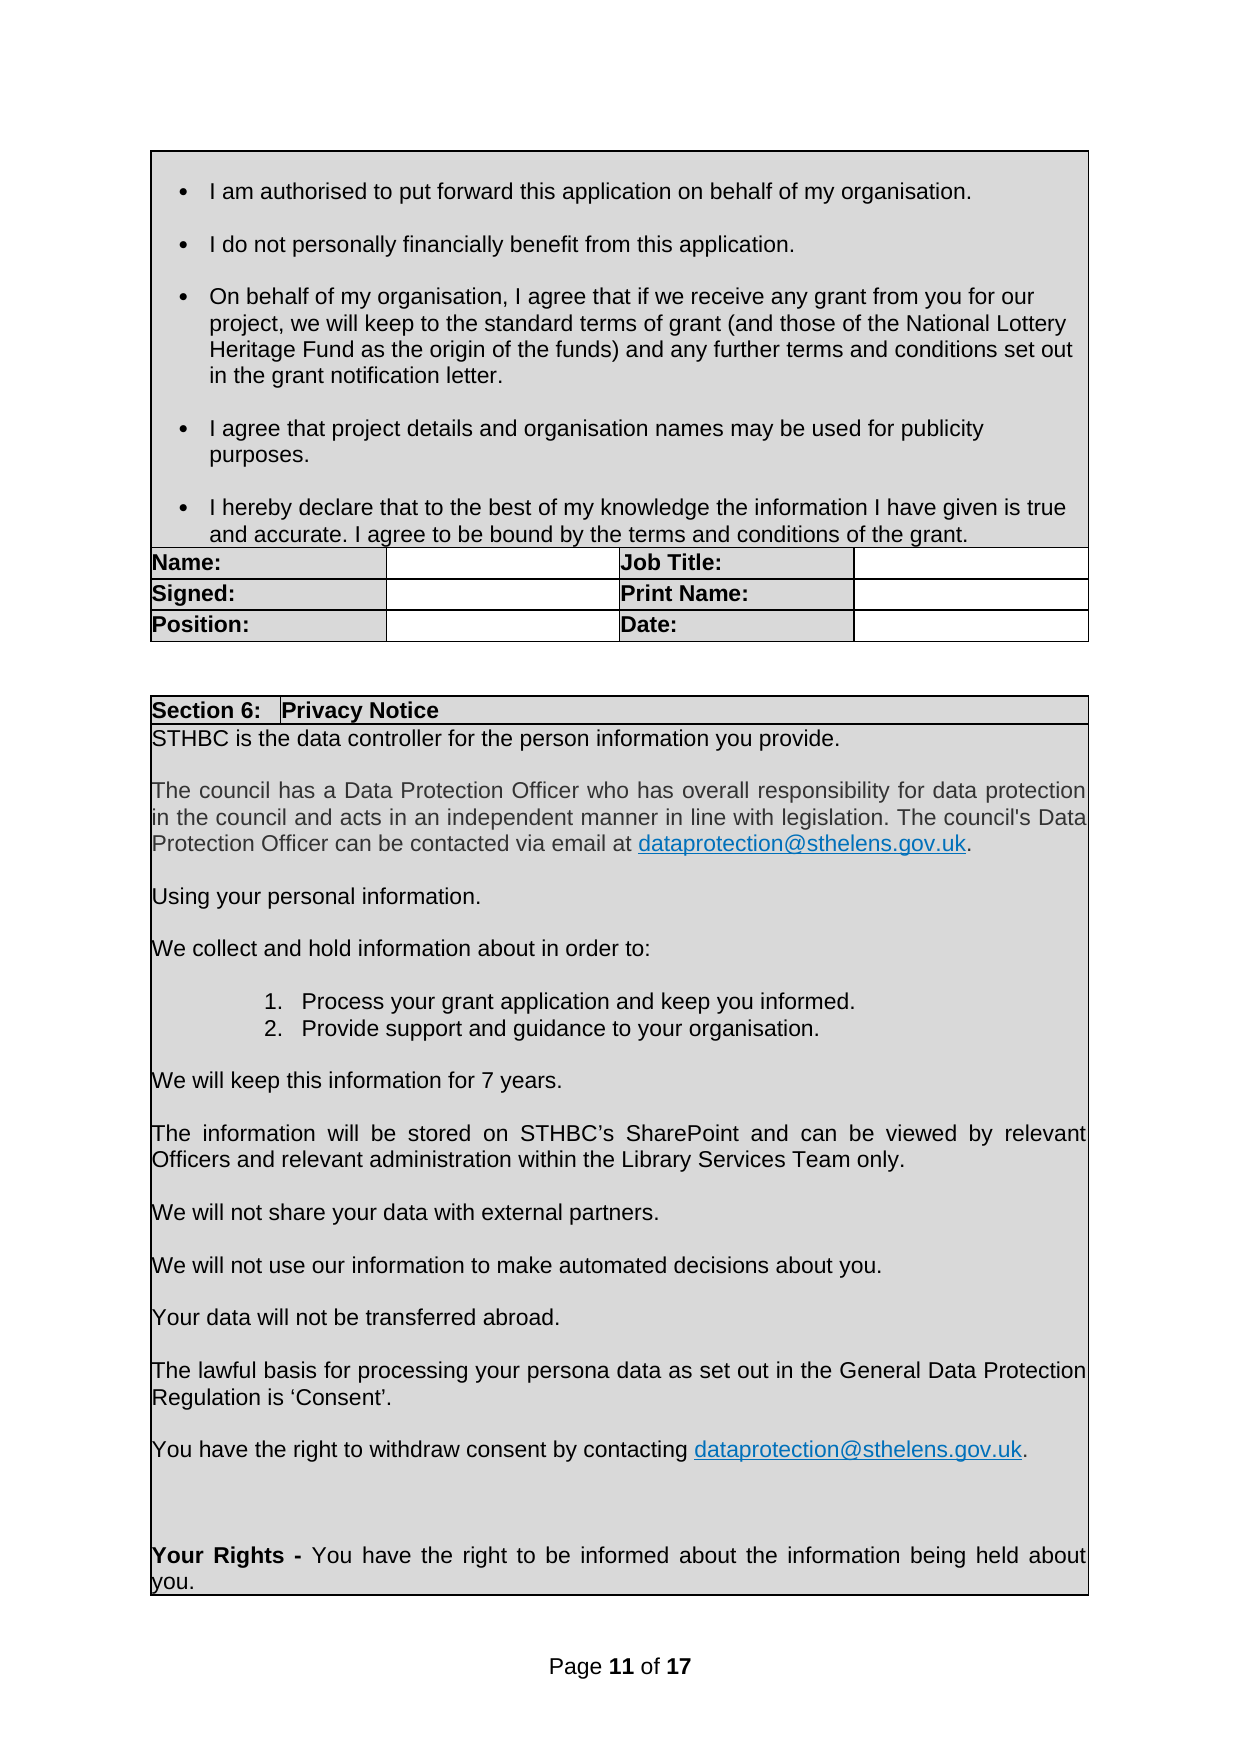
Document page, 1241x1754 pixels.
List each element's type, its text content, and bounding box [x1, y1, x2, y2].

table_cell [387, 611, 619, 641]
table_cell [387, 580, 619, 609]
table_cell [387, 548, 619, 578]
table_cell Position: [152, 611, 386, 641]
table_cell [152, 152, 1088, 547]
table_cell Signed: [152, 580, 386, 609]
table_header Section 6: [152, 697, 280, 723]
table_cell Name: [152, 548, 386, 578]
table_cell Job Title: [620, 548, 853, 578]
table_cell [152, 725, 1088, 1594]
table_header Privacy Notice [281, 697, 1088, 723]
table_cell [855, 611, 1088, 641]
table_cell [855, 548, 1088, 578]
table_cell Print Name: [620, 580, 853, 609]
table_cell [855, 580, 1088, 609]
table_cell Date: [620, 611, 853, 641]
